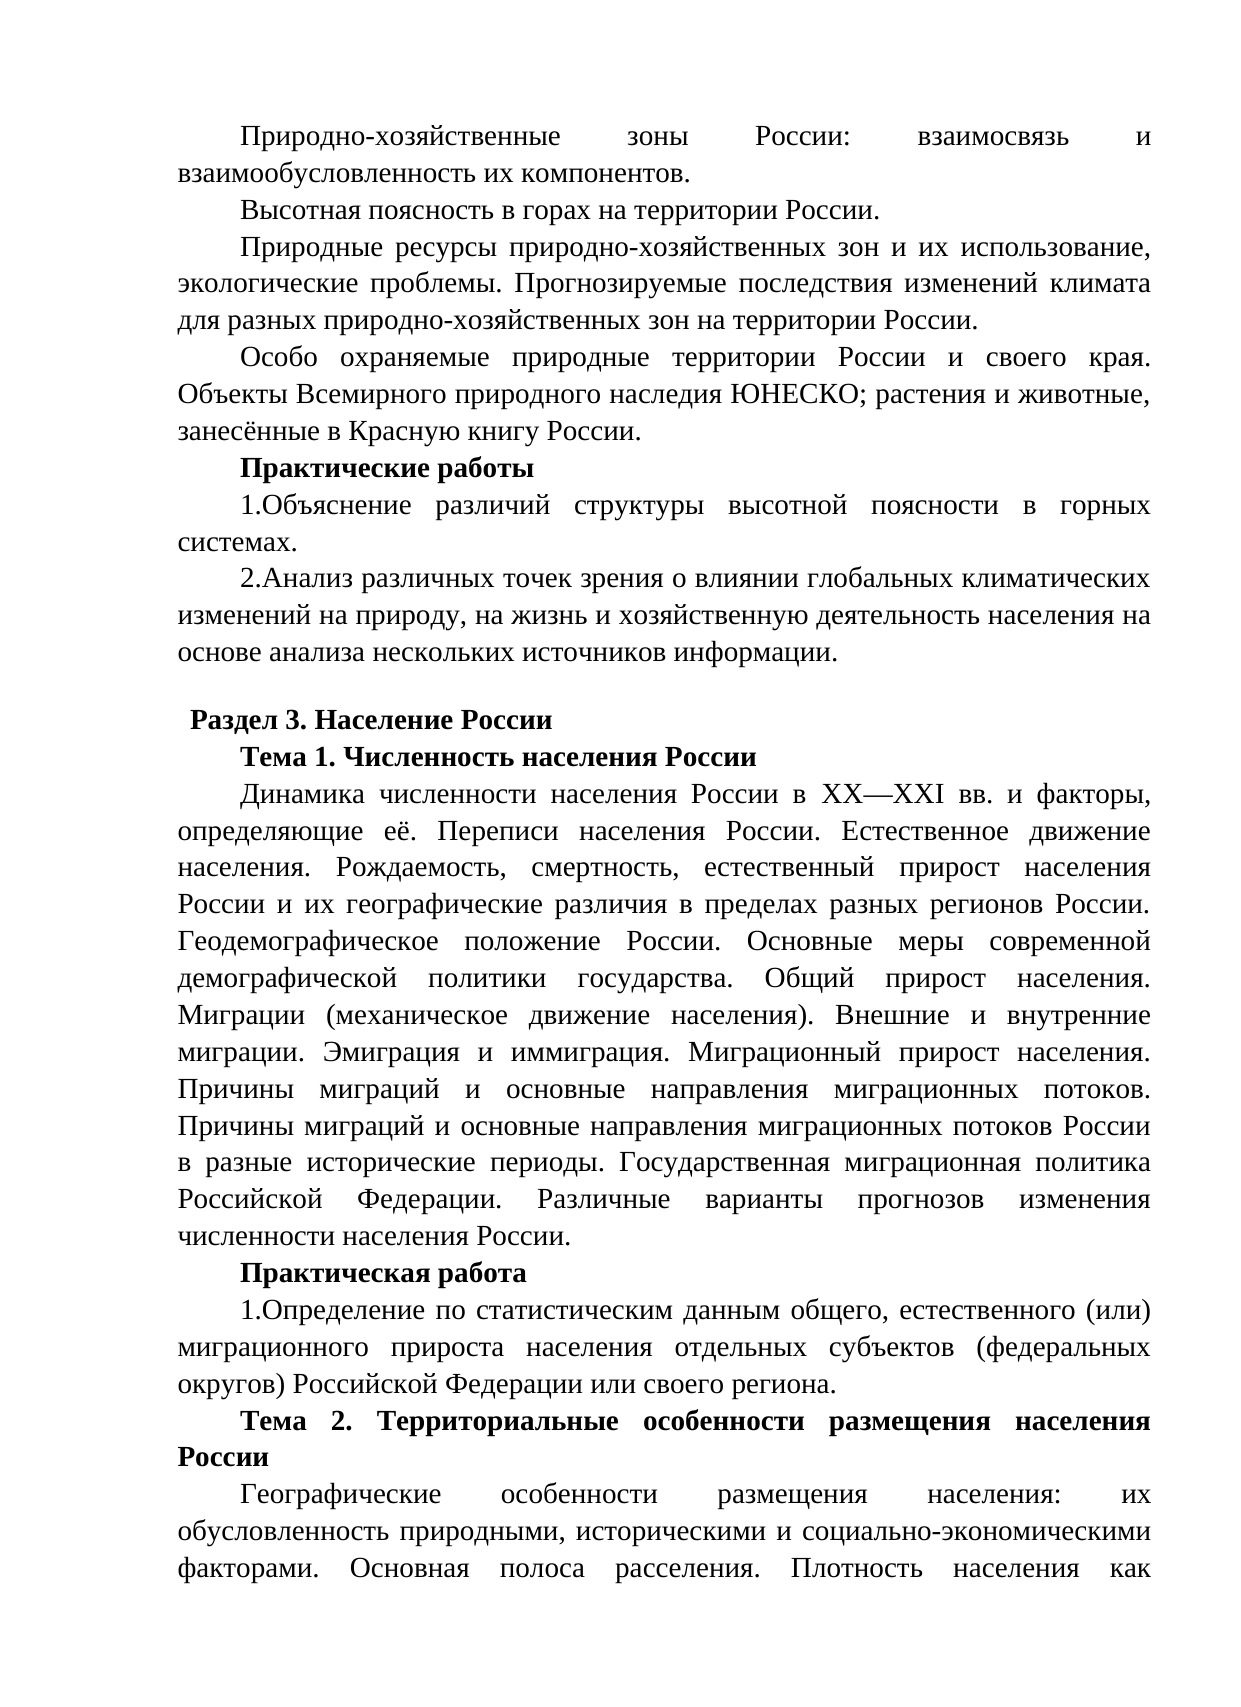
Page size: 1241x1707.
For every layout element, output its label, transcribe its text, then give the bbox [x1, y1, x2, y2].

text Динамика численности населения России в XX—XXI вв. и факторы, определяющие её. Переписи населения России. Естественное движение населения. Рождаемость, смертность, естественный прирост населения России и их географические различия в пределах разных регионов России. Геодемографическое положение России. Основные меры современной демографической политики государства. Общий прирост населения. Миграции (механическое движение населения). Внешние и внутренние миграции. Эмиграция и иммиграция. Миграционный прирост населения. Причины миграций и основные направления миграционных потоков. Причины миграций и основные направления миграционных потоков России в разные исторические периоды. Государственная миграционная политика Российской Федерации. Различные варианты прогнозов изменения численности населения России. [177, 776, 1152, 1252]
text Практические работы [177, 450, 1152, 483]
text Практическая работа [177, 1255, 1152, 1289]
text Раздел 3. Население России [190, 702, 1152, 736]
text Тема 1. Численность населения России [177, 739, 1152, 772]
text Природно-хозяйственные зоны России: взаимосвязь и взаимообусловленность их компонентов. [177, 118, 1152, 188]
text Особо охраняемые природные территории России и своего края. Объекты Всемирного природного наследия ЮНЕСКО; растения и животные, занесённые в Красную книгу России. [177, 339, 1152, 447]
text 1.Определение по статистическим данным общего, естественного (или) миграционного прироста населения отдельных субъектов (федеральных округов) Российской Федерации или своего региона. [177, 1292, 1152, 1399]
text Тема 2. Территориальные особенности размещения населения России [177, 1403, 1152, 1473]
text 1.Объяснение различий структуры высотной поясности в горных системах. [177, 487, 1152, 557]
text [177, 1476, 1152, 1584]
text Высотная поясность в горах на территории России. [177, 192, 1152, 225]
text 2.Анализ различных точек зрения о влиянии глобальных климатических изменений на природу, на жизнь и хозяйственную деятельность населения на основе анализа нескольких источников информации. [177, 561, 1152, 668]
text Природные ресурсы природно-хозяйственных зон и их использование, экологические проблемы. Прогнозируемые последствия изменений климата для разных природно-хозяйственных зон на территории России. [177, 229, 1152, 336]
